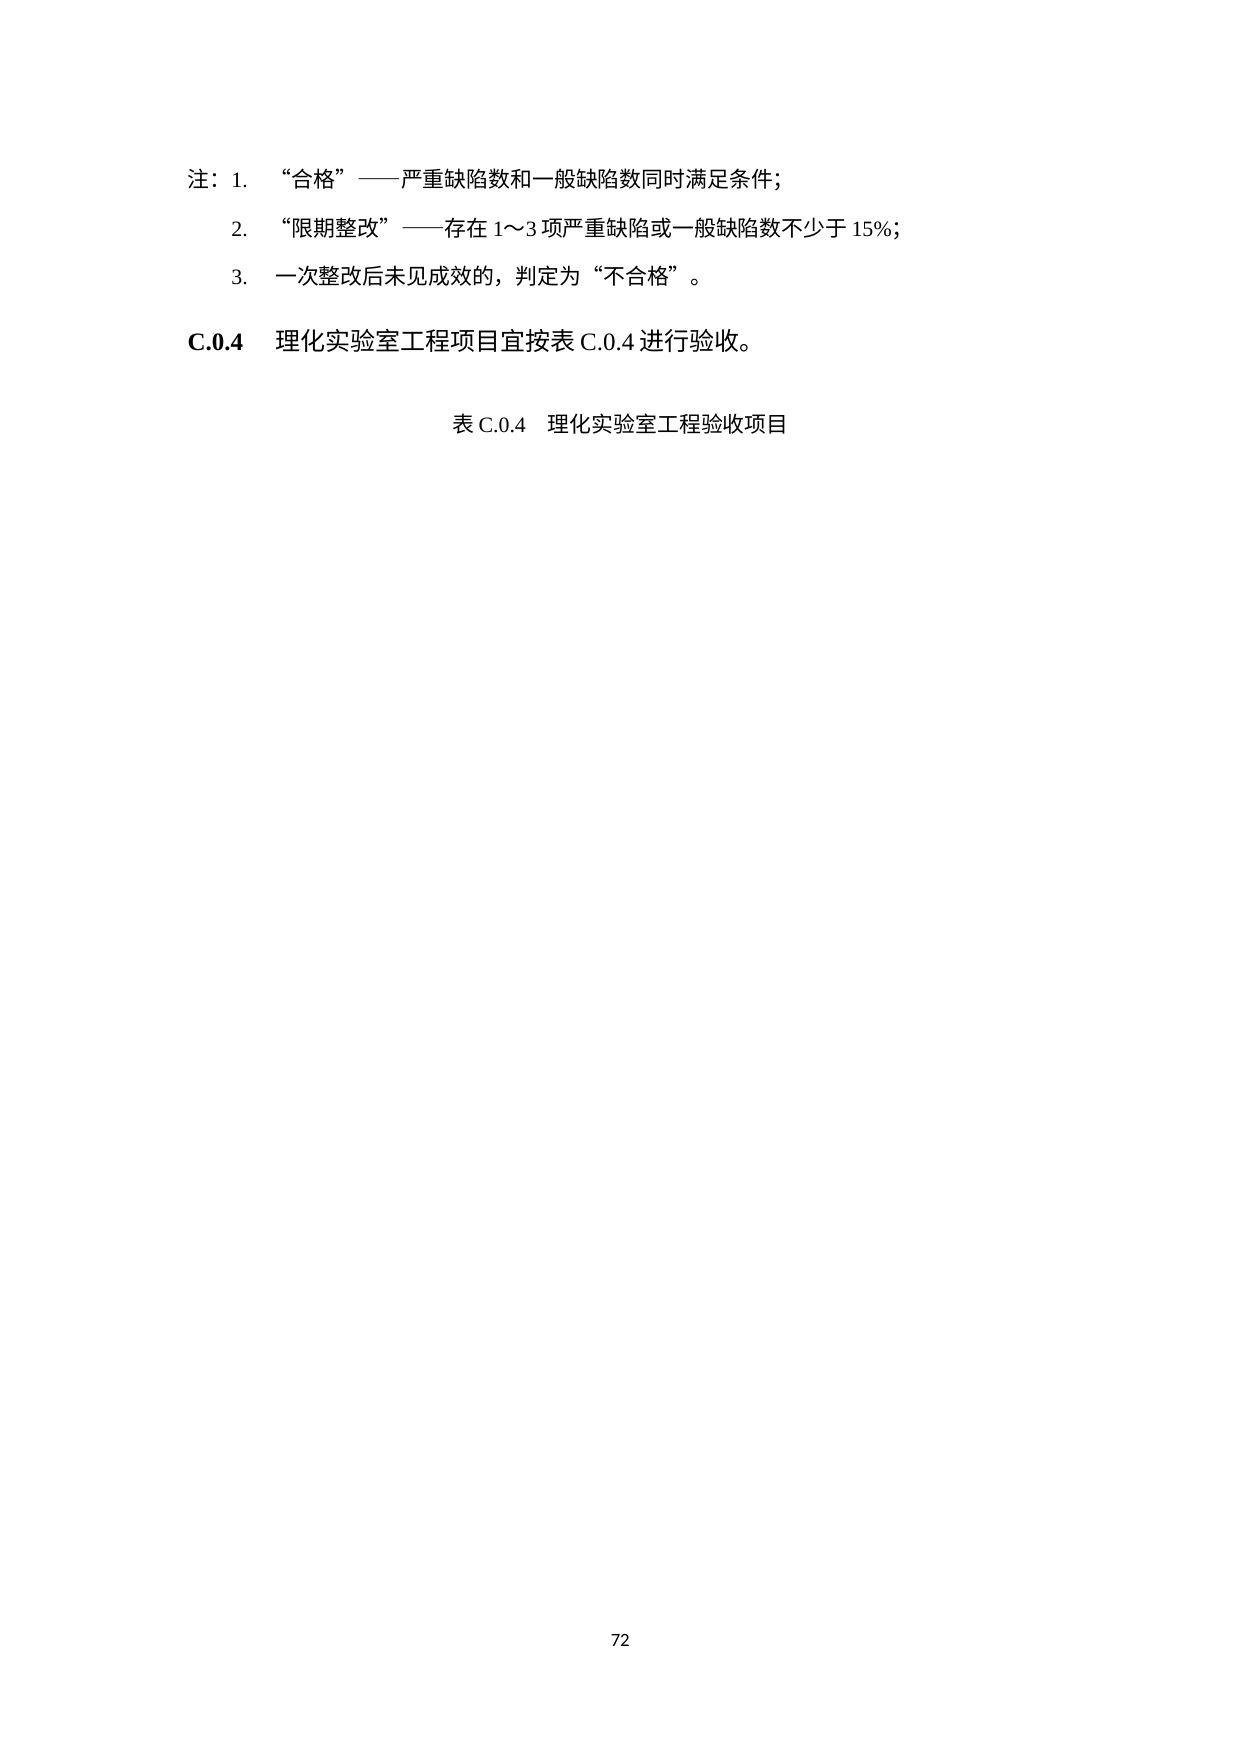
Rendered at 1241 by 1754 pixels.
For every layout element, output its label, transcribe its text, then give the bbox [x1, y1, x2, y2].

list 表C.0.4 理化实验室工程验收项目 [187, 406, 1053, 439]
text 注：1. “合格”——严重缺陷数和一般缺陷数同时满足条件； [187, 162, 1053, 194]
text 3. 一次整改后未见成效的，判定为“不合格”。 [187, 259, 1053, 291]
text 2. “限期整改”——存在1～3项严重缺陷或一般缺陷数不少于15%； [187, 210, 1053, 243]
list 理化实验室工程项目宜按表C.0.4进行验收。 [187, 307, 1053, 372]
